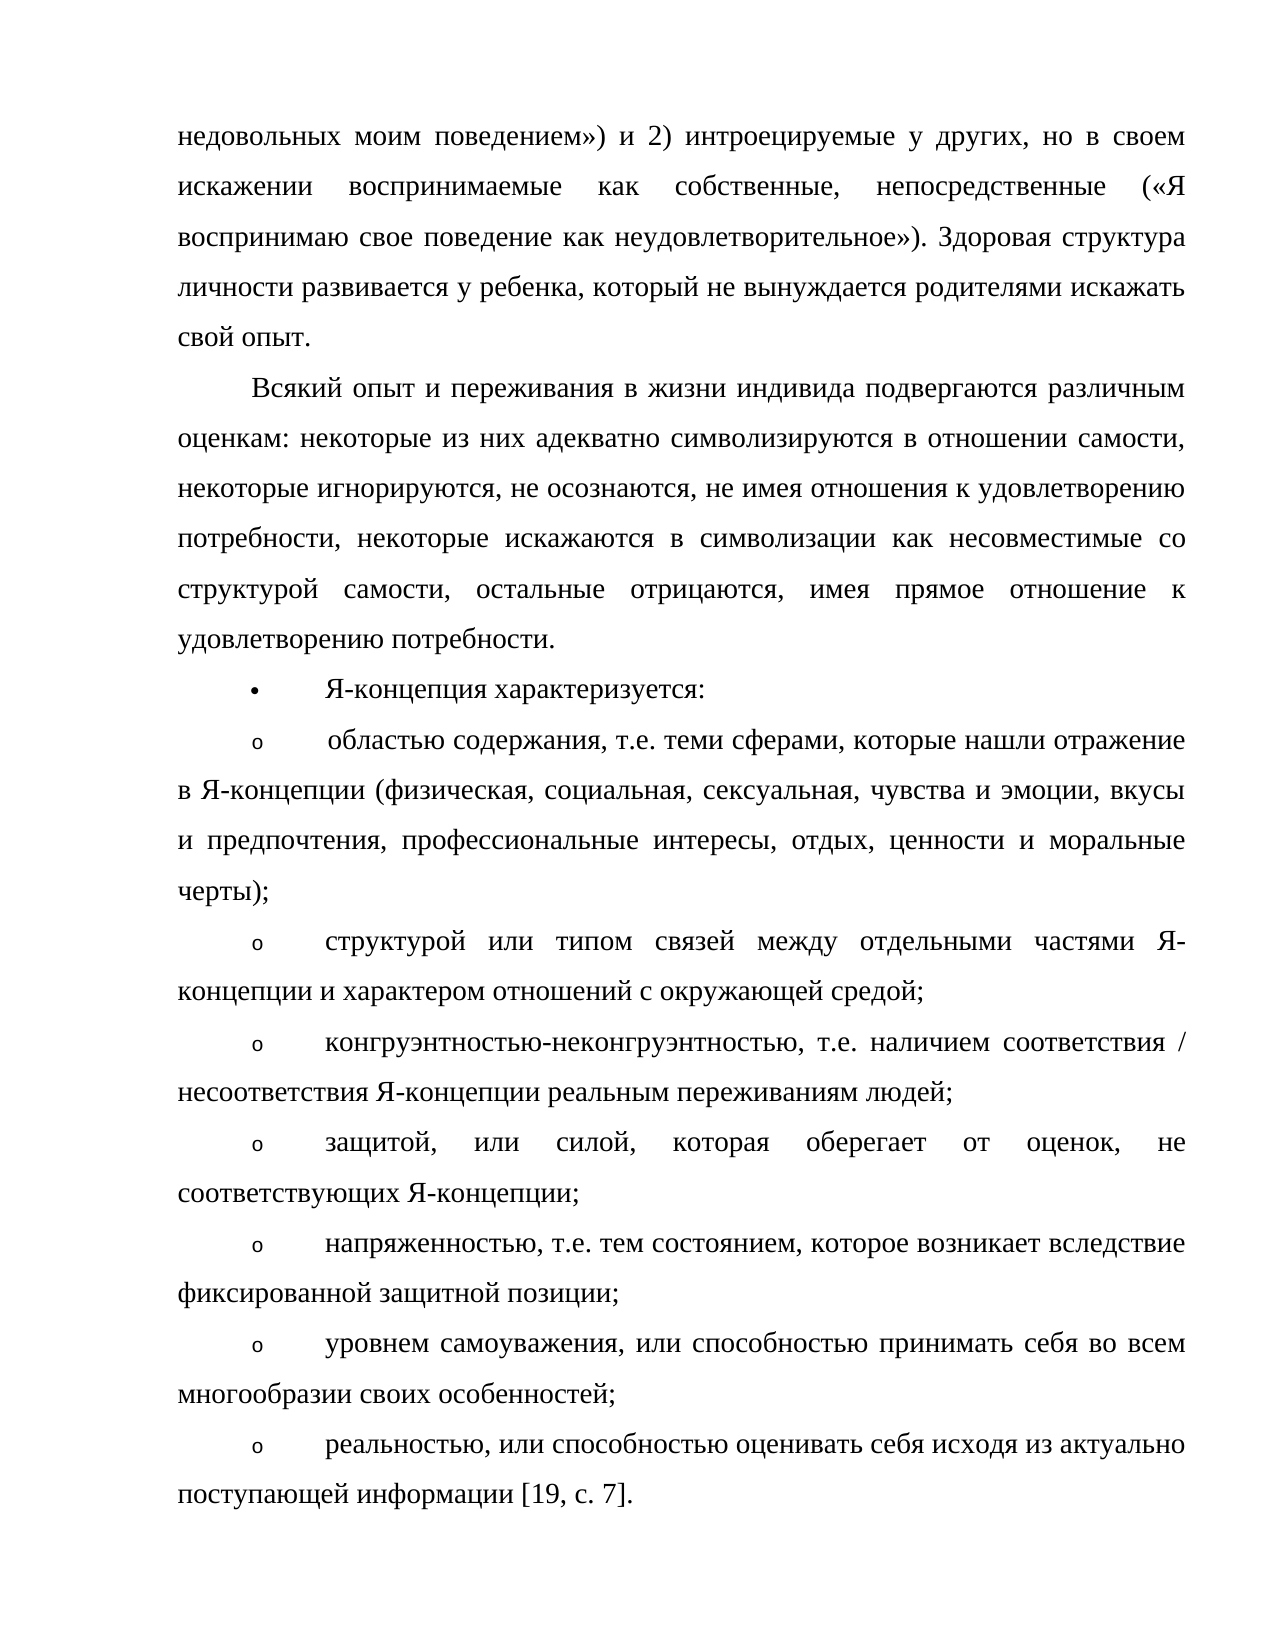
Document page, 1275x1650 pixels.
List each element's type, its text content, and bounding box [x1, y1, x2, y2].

text Всякий опыт и переживания в жизни индивида подвергаются различным оценкам: некоторые из них адекватно символизируются в отношении самости, некоторые игнорируются, не осознаются, не имея отношения к удовлетворению потребности, некоторые искажаются в символизации как несовместимые со структурой самости, остальные отрицаются, имея прямое отношение к удовлетворению потребности. [177, 370, 1186, 655]
text o областью содержания, т.е. теми сферами, которые нашли отражение в Я-концепции (физическая, социальная, сексуальная, чувства и эмоции, вкусы и предпочтения, профессиональные интересы, отдых, ценности и моральные черты); [177, 722, 1186, 906]
text o напряженностью, т.е. тем состоянием, которое возникает вследствие фиксированной защитной позиции; [177, 1225, 1186, 1309]
text o защитой, или силой, которая оберегает от оценок, не соответствующих Я-концепции; [177, 1124, 1186, 1208]
text o конгруэнтностью-неконгруэнтностью, т.е. наличием соответствия / несоответствия Я-концепции реальным переживаниям людей; [177, 1024, 1186, 1108]
text o реальностью, или способностью оценивать себя исходя из актуально поступающей информации [19, с. 7]. [177, 1426, 1186, 1510]
text o структурой или типом связей между отдельными частями Я-концепции и характером отношений с окружающей средой; [177, 923, 1186, 1007]
text  Я-концепция характеризуется: [177, 672, 1186, 705]
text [177, 118, 1186, 353]
text o уровнем самоуважения, или способностью принимать себя во всем многообразии своих особенностей; [177, 1326, 1186, 1409]
